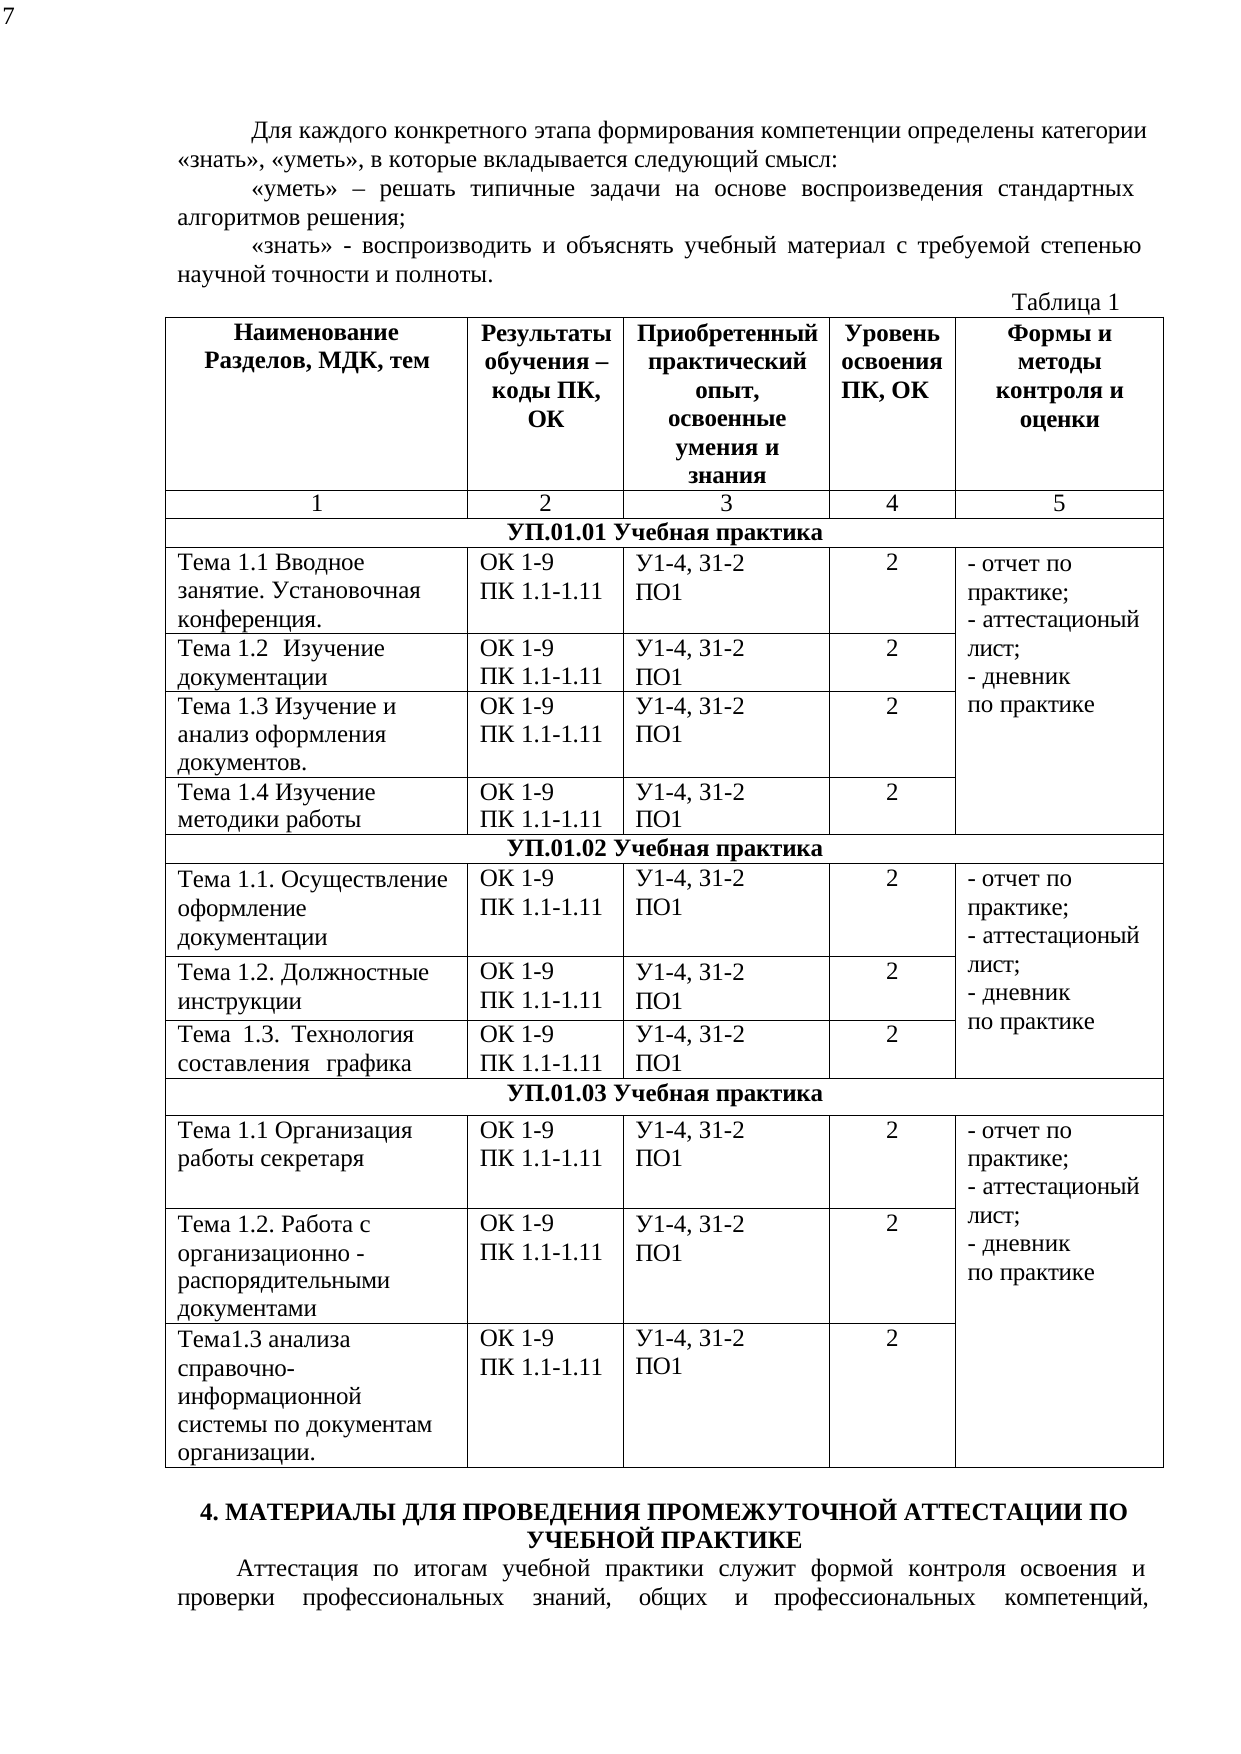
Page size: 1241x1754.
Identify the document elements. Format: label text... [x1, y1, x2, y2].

table_cell У1-4, З1-2 ПО1 [624, 1209, 829, 1323]
table_cell УП.01.02 Учебная практика [166, 835, 1163, 863]
table_cell ОК 1-9 ПК 1.1-1.11 [468, 1209, 623, 1323]
table_cell У1-4, З1-2 ПО1 [624, 778, 829, 834]
table_cell отчет по практике; аттестационый лист; дневник по практике [956, 864, 1163, 1077]
table_cell У1-4, З1-2 ПО1 [624, 1021, 829, 1077]
table_cell Тема 1.1 Организация работы секретаря [166, 1116, 467, 1208]
table_cell 2 [830, 1116, 955, 1208]
text «уметь» – решать типичные задачи на основе воспроизведения стандартных алгоритмов решения; [177, 173, 1196, 230]
text Для каждого конкретного этапа формирования компетенции определены категории [251, 115, 1196, 144]
table_cell У1-4, З1-2 ПО1 [624, 1116, 829, 1208]
table_cell У1-4, З1-2 ПО1 [624, 548, 829, 633]
text «знать», «уметь», в которые вкладывается следующий смысл: [177, 144, 1196, 173]
table_cell 5 [956, 491, 1163, 518]
table_header Приобретенный практический опыт, освоенные умения и знания [624, 318, 829, 489]
table_cell 2 [468, 491, 623, 518]
table_cell ОК 1-9 ПК 1.1-1.11 [468, 1116, 623, 1208]
table_cell Тема1.3 анализа справочно- информационной системы по документам организации. [166, 1324, 467, 1467]
table_header Результаты обучения – коды ПК, ОК [468, 318, 623, 489]
table_cell отчет по практике; аттестационый лист; дневник по практике [956, 1116, 1163, 1467]
text Аттестация по итогам учебной практики служит формой контроля освоения и проверки профессиональных знаний, общих и профессиональных компетенций, [177, 1554, 1152, 1610]
table_cell У1-4, З1-2 ПО1 [624, 1324, 829, 1467]
table_cell Тема 1.2. Должностные инструкции [166, 957, 467, 1019]
table_cell Тема 1.4 Изучение методики работы [166, 778, 467, 834]
table_cell 2 [830, 1324, 955, 1467]
table_cell Тема 1.1 Вводное занятие. Установочная конференция. [166, 548, 467, 633]
table_cell УП.01.03 Учебная практика [166, 1079, 1163, 1115]
table_header Наименование Разделов, МДК, тем [166, 318, 467, 489]
table_cell ОК 1-9 ПК 1.1-1.11 [468, 692, 623, 777]
table_cell Тема 1.2. Работа с организационно - распорядительными документами [166, 1209, 467, 1323]
table_cell отчет по практике; аттестационый лист; дневник по практике [956, 548, 1163, 834]
table_header Уровень освоения ПК, ОК [830, 318, 955, 489]
table_cell Тема 1.2 Изучение документации [166, 634, 467, 691]
text Таблица 1 [133, 288, 1121, 316]
table_cell У1-4, З1-2 ПО1 [624, 864, 829, 956]
table_cell 2 [830, 548, 955, 633]
subtitle МАТЕРИАЛЫ ДЛЯ ПРОВЕДЕНИЯ ПРОМЕЖУТОЧНОЙ АТТЕСТАЦИИ ПО УЧЕБНОЙ ПРАКТИКЕ [200, 1497, 1128, 1554]
table_cell ОК 1-9 ПК 1.1-1.11 [468, 548, 623, 633]
table_cell 2 [830, 634, 955, 691]
table_cell Тема 1.3. Технология составления графика [166, 1021, 467, 1077]
table_cell 2 [830, 1209, 955, 1323]
table_cell ОК 1-9 ПК 1.1-1.11 [468, 634, 623, 691]
table_cell 2 [830, 778, 955, 834]
table_cell 2 [830, 1021, 955, 1077]
text «знать» - воспроизводить и объяснять учебный материал с требуемой степенью научной точности и полноты. [177, 230, 1196, 288]
table_cell У1-4, З1-2 ПО1 [624, 634, 829, 691]
table_cell У1-4, З1-2 ПО1 [624, 692, 829, 777]
table_cell У1-4, З1-2 ПО1 [624, 957, 829, 1019]
table_cell 2 [830, 864, 955, 956]
table_cell 2 [830, 692, 955, 777]
table_header Формы и методы контроля и оценки [956, 318, 1163, 489]
table_cell ОК 1-9 ПК 1.1-1.11 [468, 1021, 623, 1077]
table_cell ОК 1-9 ПК 1.1-1.11 [468, 957, 623, 1019]
table_cell УП.01.01 Учебная практика [166, 519, 1163, 547]
table_cell Тема 1.3 Изучение и анализ оформления документов. [166, 692, 467, 777]
table_cell ОК 1-9 ПК 1.1-1.11 [468, 864, 623, 956]
table_cell 4 [830, 491, 955, 518]
table_cell Тема 1.1. Осуществление оформление документации [166, 864, 467, 956]
table_cell 2 [830, 957, 955, 1019]
table_cell ОК 1-9 ПК 1.1-1.11 [468, 1324, 623, 1467]
table_cell 1 [166, 491, 467, 518]
table_cell 3 [624, 491, 829, 518]
table_cell ОК 1-9 ПК 1.1-1.11 [468, 778, 623, 834]
